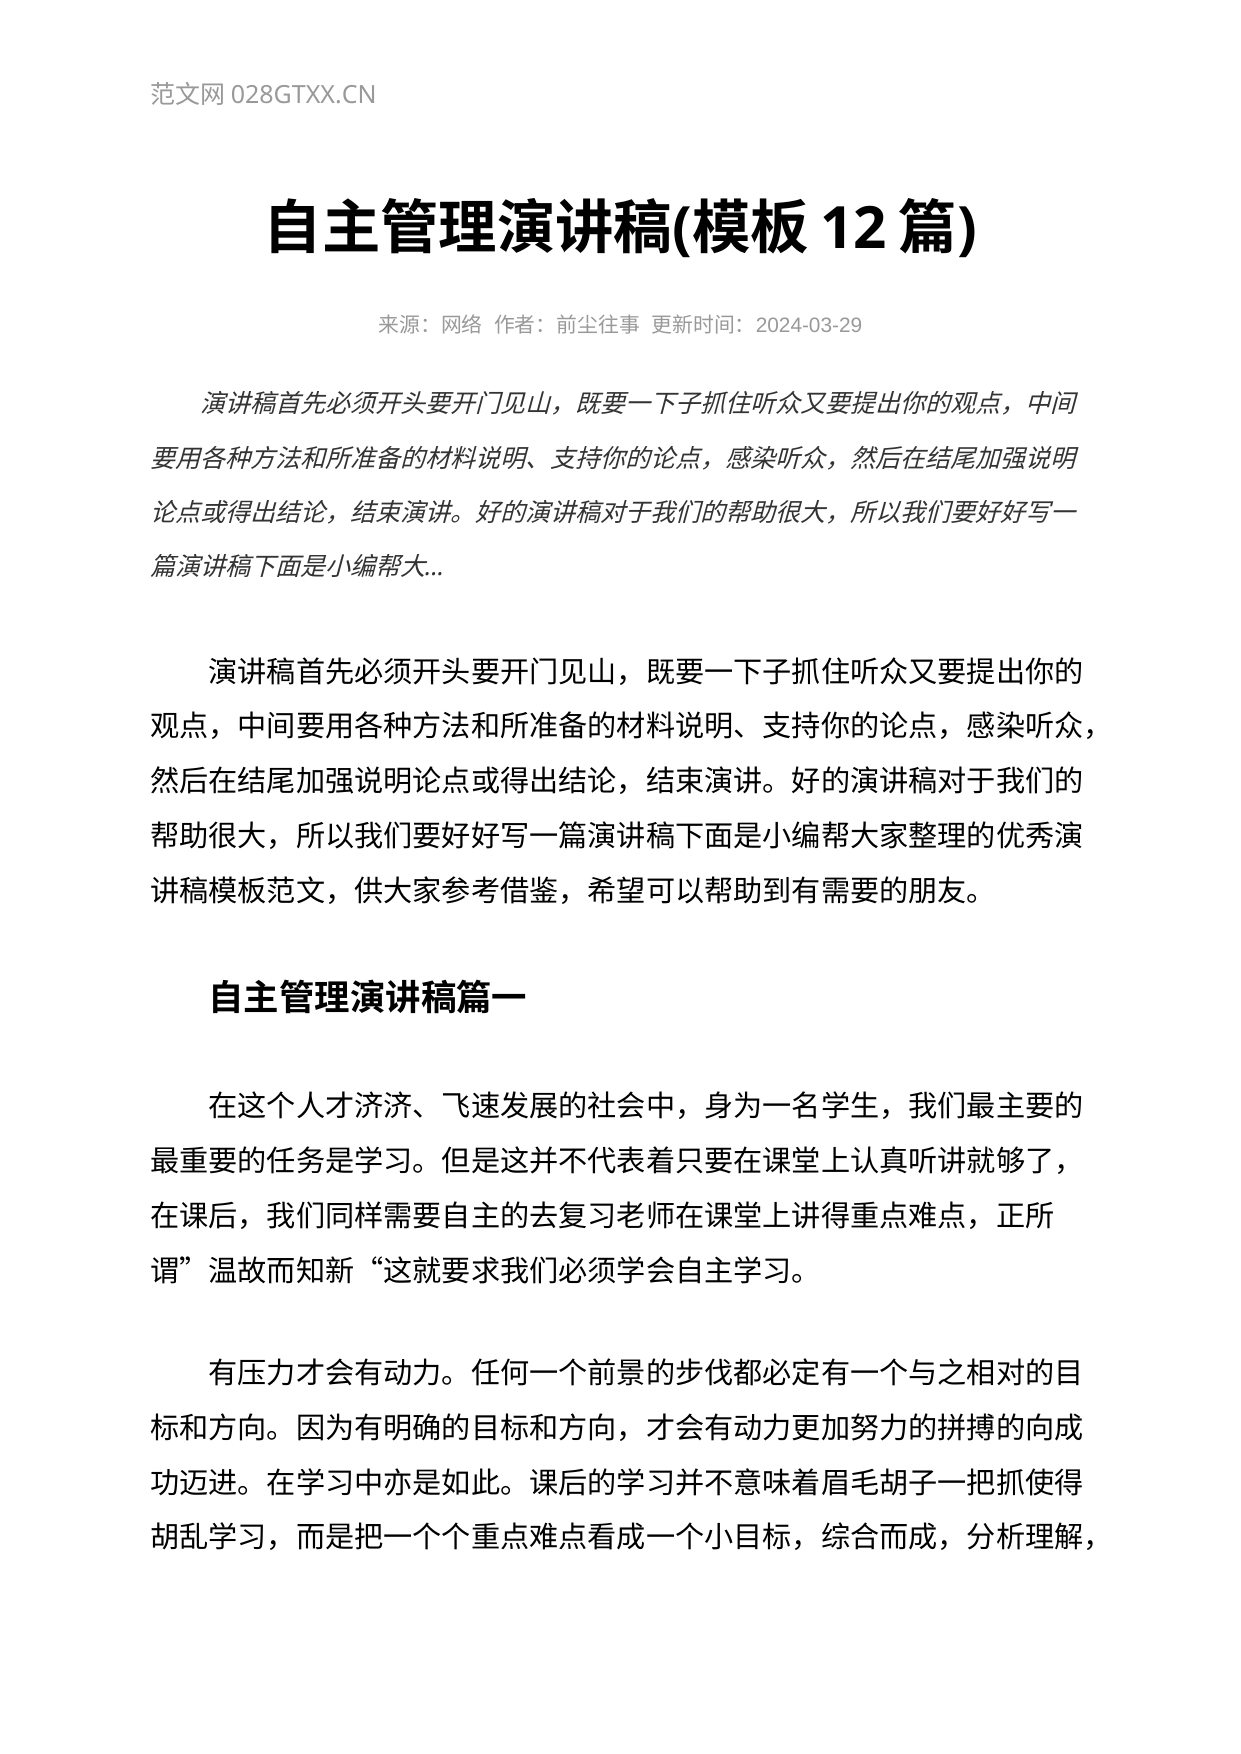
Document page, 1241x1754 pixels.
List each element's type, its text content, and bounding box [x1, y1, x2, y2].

text 来源：网络 作者：前尘往事 更新时间：2024-03-29 [150, 313, 1090, 337]
text 在这个人才济济、飞速发展的社会中，身为一名学生，我们最主要的最重要的任务是学习。但是这并不代表着只要在课堂上认真听讲就够了，在课后，我们同样需要自主的去复习老师在课堂上讲得重点难点，正所谓”温故而知新“这就要求我们必须学会自主学习。 [150, 1083, 1090, 1290]
text 演讲稿首先必须开头要开门见山，既要一下子抓住听众又要提出你的观点，中间要用各种方法和所准备的材料说明、支持你的论点，感染听众，然后在结尾加强说明论点或得出结论，结束演讲。好的演讲稿对于我们的帮助很大，所以我们要好好写一篇演讲稿下面是小编帮大... [150, 384, 1090, 583]
subtitle 自主管理演讲稿(模板12篇) [150, 181, 1090, 266]
text 演讲稿首先必须开头要开门见山，既要一下子抓住听众又要提出你的观点，中间要用各种方法和所准备的材料说明、支持你的论点，感染听众，然后在结尾加强说明论点或得出结论，结束演讲。好的演讲稿对于我们的帮助很大，所以我们要好好写一篇演讲稿下面是小编帮大家整理的优秀演讲稿模板范文，供大家参考借鉴，希望可以帮助到有需要的朋友。 [150, 648, 1090, 910]
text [150, 1349, 1090, 1556]
text 自主管理演讲稿篇一 [150, 969, 1090, 1021]
